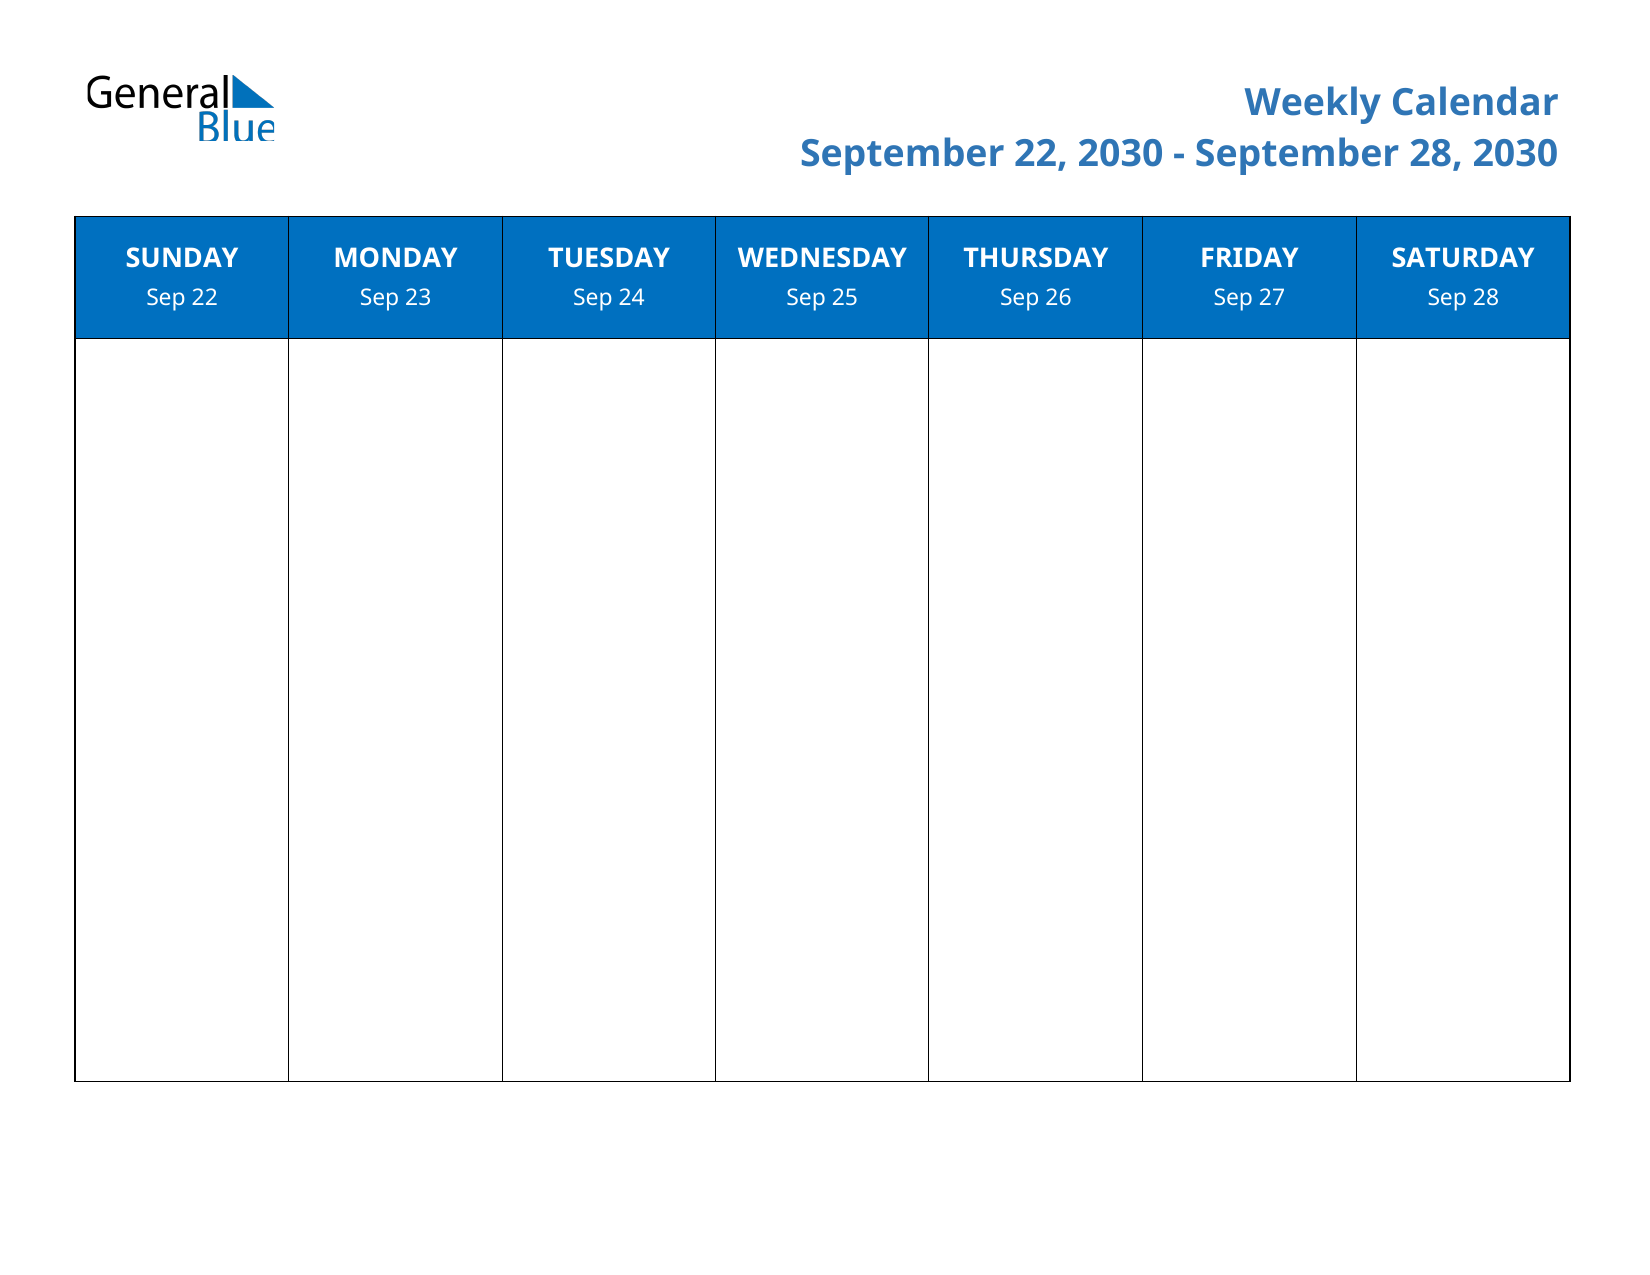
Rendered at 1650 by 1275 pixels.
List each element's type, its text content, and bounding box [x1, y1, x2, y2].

table_cell [1143, 339, 1356, 1081]
table_cell [503, 339, 715, 1081]
table_cell [76, 339, 288, 1081]
table_header [75, 75, 291, 216]
table_cell TUESDAY Sep 24 [503, 217, 715, 338]
table_cell SATURDAY Sep 28 [1357, 217, 1569, 338]
table_cell FRIDAY Sep 27 [1143, 217, 1356, 338]
table_cell [1357, 339, 1569, 1081]
table_cell MONDAY Sep 23 [289, 217, 502, 338]
table_cell [289, 339, 502, 1081]
table_cell WEDNESDAY Sep 25 [716, 217, 928, 338]
table_cell SUNDAY Sep 22 [76, 217, 288, 338]
table_header Weekly Calendar September 22, 2030 - September 28, 2030 [291, 75, 1570, 216]
table_cell [716, 339, 928, 1081]
table_cell THURSDAY Sep 26 [929, 217, 1142, 338]
picture [86, 75, 275, 141]
table_cell [929, 339, 1142, 1081]
